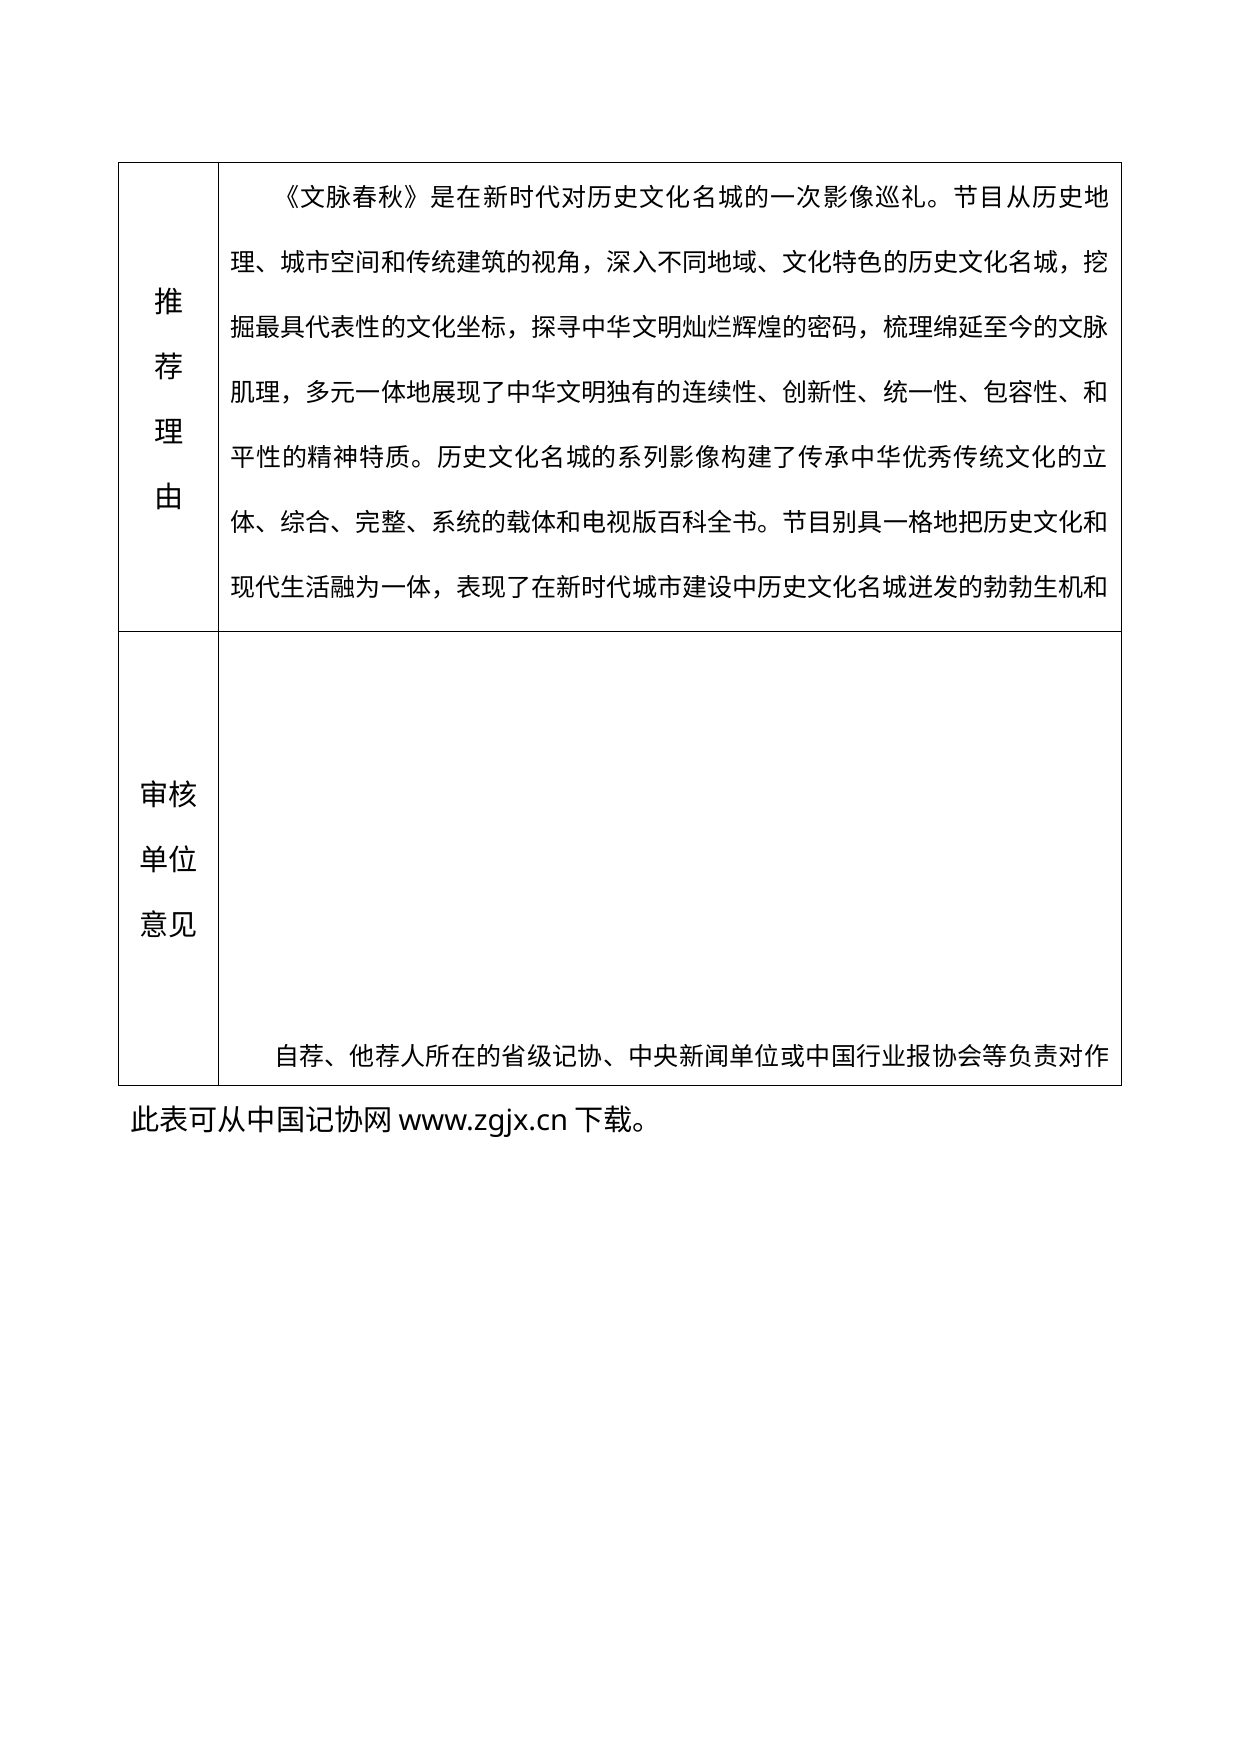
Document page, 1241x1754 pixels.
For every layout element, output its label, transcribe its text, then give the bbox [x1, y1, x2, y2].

table_cell 《文脉春秋》是在新时代对历史文化名城的一次影像巡礼。节目从历史地理、城市空间和传统建筑的视角，深入不同地域、文化特色的历史文化名城，挖掘最具代表性的文化坐标，探寻中华文明灿烂辉煌的密码，梳理绵延至今的文脉肌理，多元一体地展现了中华文明独有的连续性、创新性、统一性、包容性、和平性的精神特质。历史文化名城的系列影像构建了传承中华优秀传统文化的立体、综合、完整、系统的载体和电视版百科全书。节目别具一格地把历史文化和现代生活融为一体，表现了在新时代城市建设中历史文化名城迸发的勃勃生机和独特魅力。 推荐人签名： 自荐、他荐人签名： 2024年 月 日 [219, 163, 1121, 631]
table_cell 此表可从中国记协网www.zgjx.cn下载。 [119, 1086, 1122, 1148]
table_cell 审核 单位 意见 [119, 632, 218, 1084]
table_cell 自荐、他荐人所在的省级记协、中央新闻单位或中国行业报协会等负责对作品政治方向、舆论导向、业务水平及报送材料审核把关并盖章确认。 （加盖公章） 2024年 月 日 [219, 632, 1121, 1084]
table_cell 推 荐 理 由 [119, 163, 218, 631]
